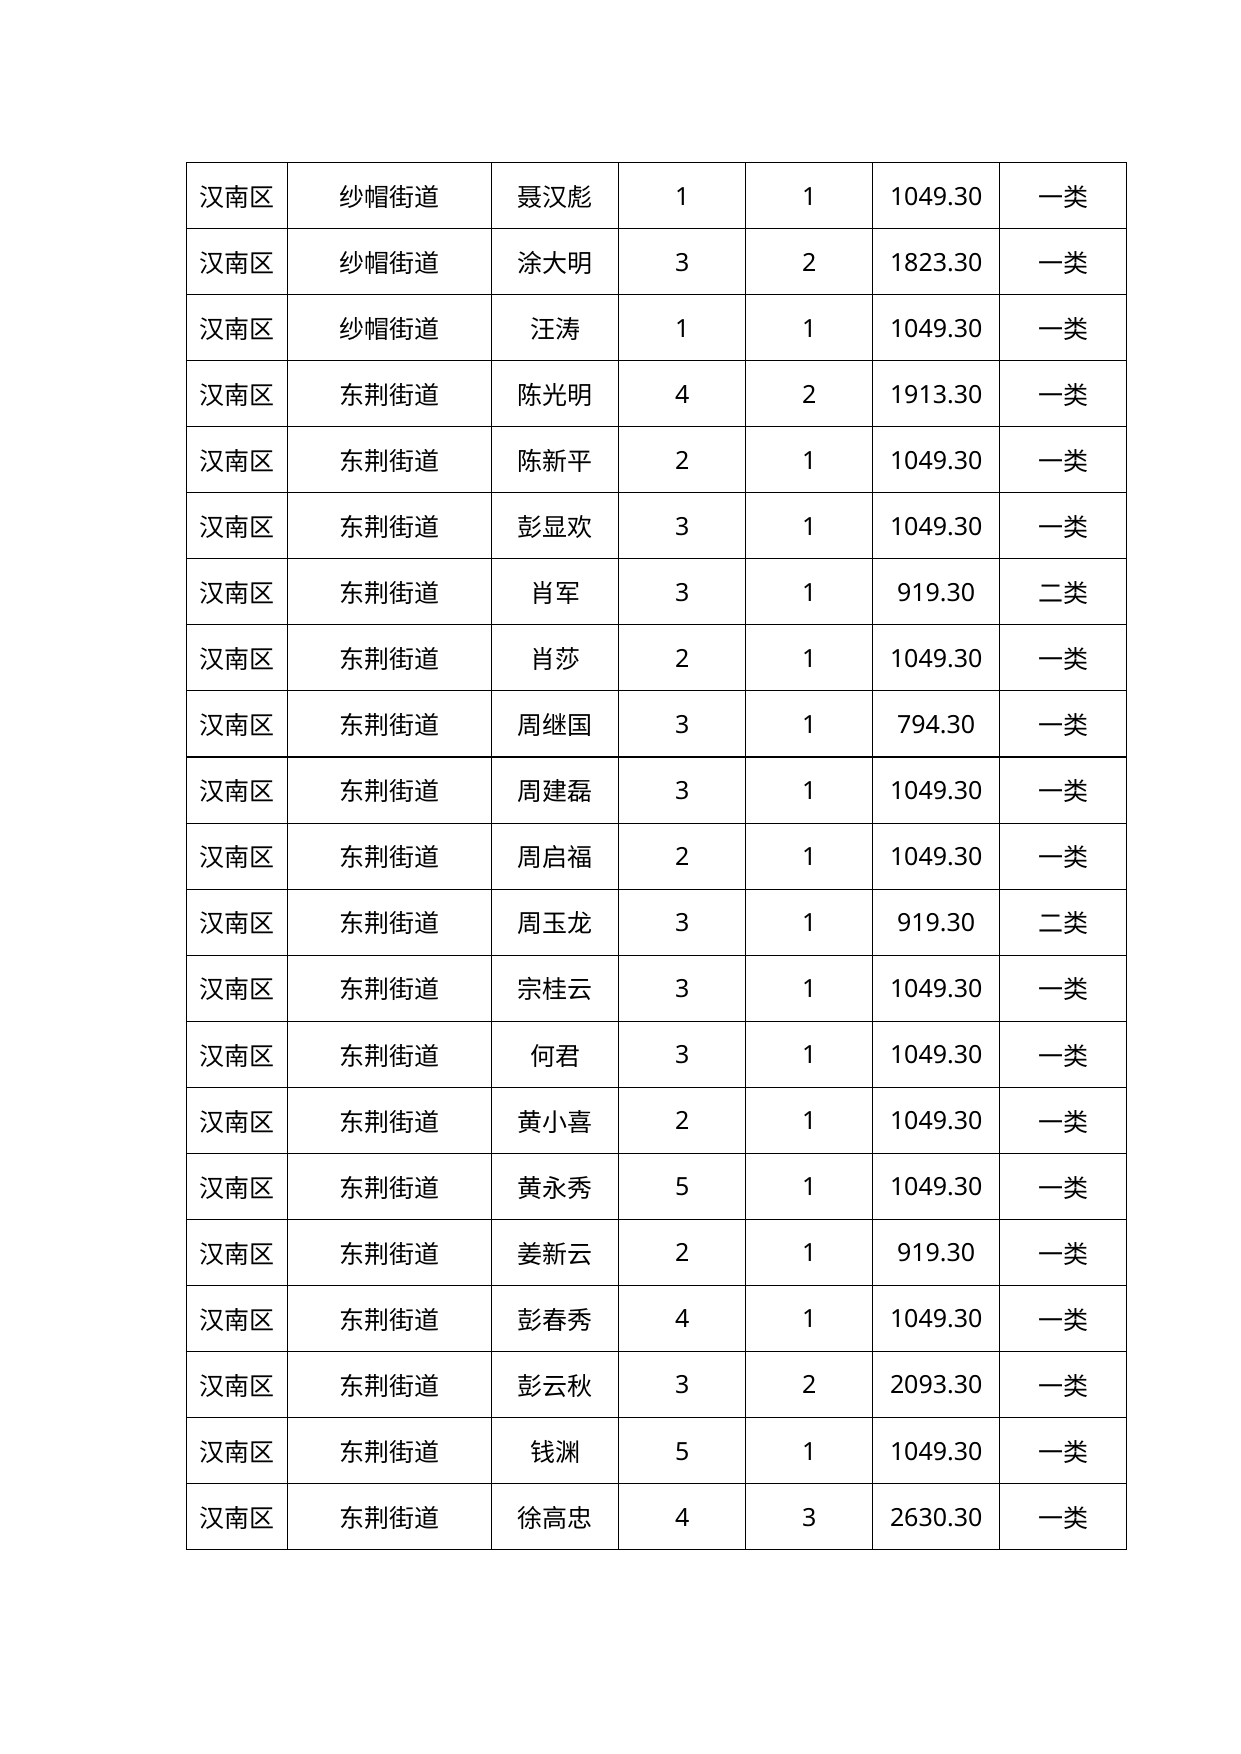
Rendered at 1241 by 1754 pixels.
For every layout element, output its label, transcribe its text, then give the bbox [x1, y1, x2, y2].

table_cell 3 [619, 1022, 745, 1087]
table_cell 彭显欢 [492, 493, 618, 558]
table_cell 一类 [1000, 1220, 1126, 1285]
table_cell 3 [619, 758, 745, 822]
table_cell 1 [619, 295, 745, 360]
table_cell 1049.30 [873, 1286, 999, 1351]
table_cell 1049.30 [873, 1418, 999, 1483]
table_cell 姜新云 [492, 1220, 618, 1285]
table_cell 徐高忠 [492, 1484, 618, 1549]
table_cell 一类 [1000, 1088, 1126, 1153]
table_cell 一类 [1000, 1286, 1126, 1351]
table_cell 东荆街道 [288, 1022, 491, 1087]
table_cell 东荆街道 [288, 1418, 491, 1483]
table_cell 汉南区 [187, 625, 287, 690]
table_cell 一类 [1000, 229, 1126, 294]
table_cell 汪涛 [492, 295, 618, 360]
table_cell 聂汉彪 [492, 163, 618, 228]
table_cell 3 [619, 493, 745, 558]
table_cell 汉南区 [187, 559, 287, 624]
table_cell 5 [619, 1154, 745, 1219]
table_cell 一类 [1000, 1022, 1126, 1087]
table_cell 东荆街道 [288, 1484, 491, 1549]
table_cell 一类 [1000, 427, 1126, 492]
table_cell 周玉龙 [492, 890, 618, 954]
table_cell 1049.30 [873, 625, 999, 690]
table_cell 1049.30 [873, 1154, 999, 1219]
table_cell 汉南区 [187, 1352, 287, 1417]
table_cell 汉南区 [187, 1418, 287, 1483]
table_cell 周启福 [492, 824, 618, 888]
table_cell 2630.30 [873, 1484, 999, 1549]
table_cell 东荆街道 [288, 361, 491, 426]
table_cell 汉南区 [187, 890, 287, 954]
table_cell 1 [746, 758, 872, 822]
table_cell 彭春秀 [492, 1286, 618, 1351]
table_cell 汉南区 [187, 427, 287, 492]
table_cell 2093.30 [873, 1352, 999, 1417]
table_cell 东荆街道 [288, 691, 491, 756]
table_cell 一类 [1000, 295, 1126, 360]
table_cell 周建磊 [492, 758, 618, 822]
table_cell 1049.30 [873, 427, 999, 492]
table_cell 二类 [1000, 559, 1126, 624]
table_cell 汉南区 [187, 824, 287, 888]
table_cell 汉南区 [187, 1286, 287, 1351]
table_cell 1 [746, 1022, 872, 1087]
table_cell 彭云秋 [492, 1352, 618, 1417]
table_cell 1049.30 [873, 163, 999, 228]
table_cell 一类 [1000, 1484, 1126, 1549]
table_cell 3 [619, 956, 745, 1021]
table_cell 1 [746, 824, 872, 888]
table_cell 一类 [1000, 361, 1126, 426]
table_cell 1 [746, 559, 872, 624]
table_cell 1 [746, 1418, 872, 1483]
table_cell 1 [746, 295, 872, 360]
table_cell 3 [619, 890, 745, 954]
table_cell 794.30 [873, 691, 999, 756]
table_cell 汉南区 [187, 758, 287, 822]
table_cell 2 [619, 427, 745, 492]
table_cell 汉南区 [187, 229, 287, 294]
table_cell 1 [746, 1088, 872, 1153]
table_cell 1049.30 [873, 758, 999, 822]
table_cell 3 [619, 1352, 745, 1417]
table_cell 汉南区 [187, 1484, 287, 1549]
table_cell 1913.30 [873, 361, 999, 426]
table_cell 4 [619, 361, 745, 426]
table_cell 汉南区 [187, 493, 287, 558]
table_cell 1 [746, 890, 872, 954]
table_cell 一类 [1000, 625, 1126, 690]
table_cell 汉南区 [187, 295, 287, 360]
table_cell 919.30 [873, 559, 999, 624]
table_cell 钱渊 [492, 1418, 618, 1483]
table_cell 1049.30 [873, 824, 999, 888]
table_cell 一类 [1000, 1154, 1126, 1219]
table_cell 东荆街道 [288, 824, 491, 888]
table_cell 一类 [1000, 493, 1126, 558]
table_cell 汉南区 [187, 163, 287, 228]
table_cell 1 [746, 1154, 872, 1219]
table_cell 5 [619, 1418, 745, 1483]
table_cell 纱帽街道 [288, 229, 491, 294]
table_cell 一类 [1000, 163, 1126, 228]
table_cell 汉南区 [187, 691, 287, 756]
table_cell 1 [746, 1286, 872, 1351]
table_cell 一类 [1000, 758, 1126, 822]
table_cell 汉南区 [187, 956, 287, 1021]
table_cell 二类 [1000, 890, 1126, 954]
table_cell 1 [746, 427, 872, 492]
table_cell 一类 [1000, 956, 1126, 1021]
table_cell 2 [619, 1220, 745, 1285]
table_cell 1049.30 [873, 956, 999, 1021]
table_cell 东荆街道 [288, 956, 491, 1021]
table_cell 一类 [1000, 1352, 1126, 1417]
table_cell 东荆街道 [288, 625, 491, 690]
table_cell 1 [746, 956, 872, 1021]
table_cell 东荆街道 [288, 1088, 491, 1153]
table_cell 一类 [1000, 824, 1126, 888]
table_cell 纱帽街道 [288, 163, 491, 228]
table_cell 4 [619, 1286, 745, 1351]
table_cell 1 [746, 163, 872, 228]
table_cell 东荆街道 [288, 1352, 491, 1417]
table_cell 919.30 [873, 1220, 999, 1285]
table_cell 东荆街道 [288, 1154, 491, 1219]
table_cell 一类 [1000, 1418, 1126, 1483]
table_cell 1049.30 [873, 1022, 999, 1087]
table_cell 1 [746, 691, 872, 756]
table_cell 汉南区 [187, 1154, 287, 1219]
table_cell 2 [619, 824, 745, 888]
table_cell 4 [619, 1484, 745, 1549]
table_cell 1 [746, 493, 872, 558]
table_cell 1 [746, 625, 872, 690]
table_cell 东荆街道 [288, 1220, 491, 1285]
table_cell 东荆街道 [288, 493, 491, 558]
table_cell 2 [746, 1352, 872, 1417]
table_cell 东荆街道 [288, 758, 491, 822]
table_cell 东荆街道 [288, 559, 491, 624]
table_cell 汉南区 [187, 361, 287, 426]
table_cell 3 [619, 559, 745, 624]
table_cell 肖军 [492, 559, 618, 624]
table_cell 东荆街道 [288, 890, 491, 954]
table_cell 1049.30 [873, 295, 999, 360]
table_cell 3 [619, 229, 745, 294]
table_cell 宗桂云 [492, 956, 618, 1021]
table_cell 陈新平 [492, 427, 618, 492]
table_cell 汉南区 [187, 1022, 287, 1087]
table_cell 汉南区 [187, 1220, 287, 1285]
table_cell 东荆街道 [288, 427, 491, 492]
table_cell 3 [619, 691, 745, 756]
table_cell 1049.30 [873, 493, 999, 558]
table_cell 2 [619, 1088, 745, 1153]
table_cell 3 [746, 1484, 872, 1549]
table_cell 汉南区 [187, 1088, 287, 1153]
table_cell 2 [746, 361, 872, 426]
table_cell 陈光明 [492, 361, 618, 426]
table_cell 1 [746, 1220, 872, 1285]
table_cell 1 [619, 163, 745, 228]
table_cell 2 [619, 625, 745, 690]
table_cell 肖莎 [492, 625, 618, 690]
table_cell 纱帽街道 [288, 295, 491, 360]
table_cell 黄小喜 [492, 1088, 618, 1153]
table_cell 涂大明 [492, 229, 618, 294]
table_cell 1823.30 [873, 229, 999, 294]
table_cell 919.30 [873, 890, 999, 954]
table_cell 一类 [1000, 691, 1126, 756]
table_cell 1049.30 [873, 1088, 999, 1153]
table_cell 黄永秀 [492, 1154, 618, 1219]
table_cell 东荆街道 [288, 1286, 491, 1351]
table_cell 何君 [492, 1022, 618, 1087]
table_cell 2 [746, 229, 872, 294]
table_cell 周继国 [492, 691, 618, 756]
